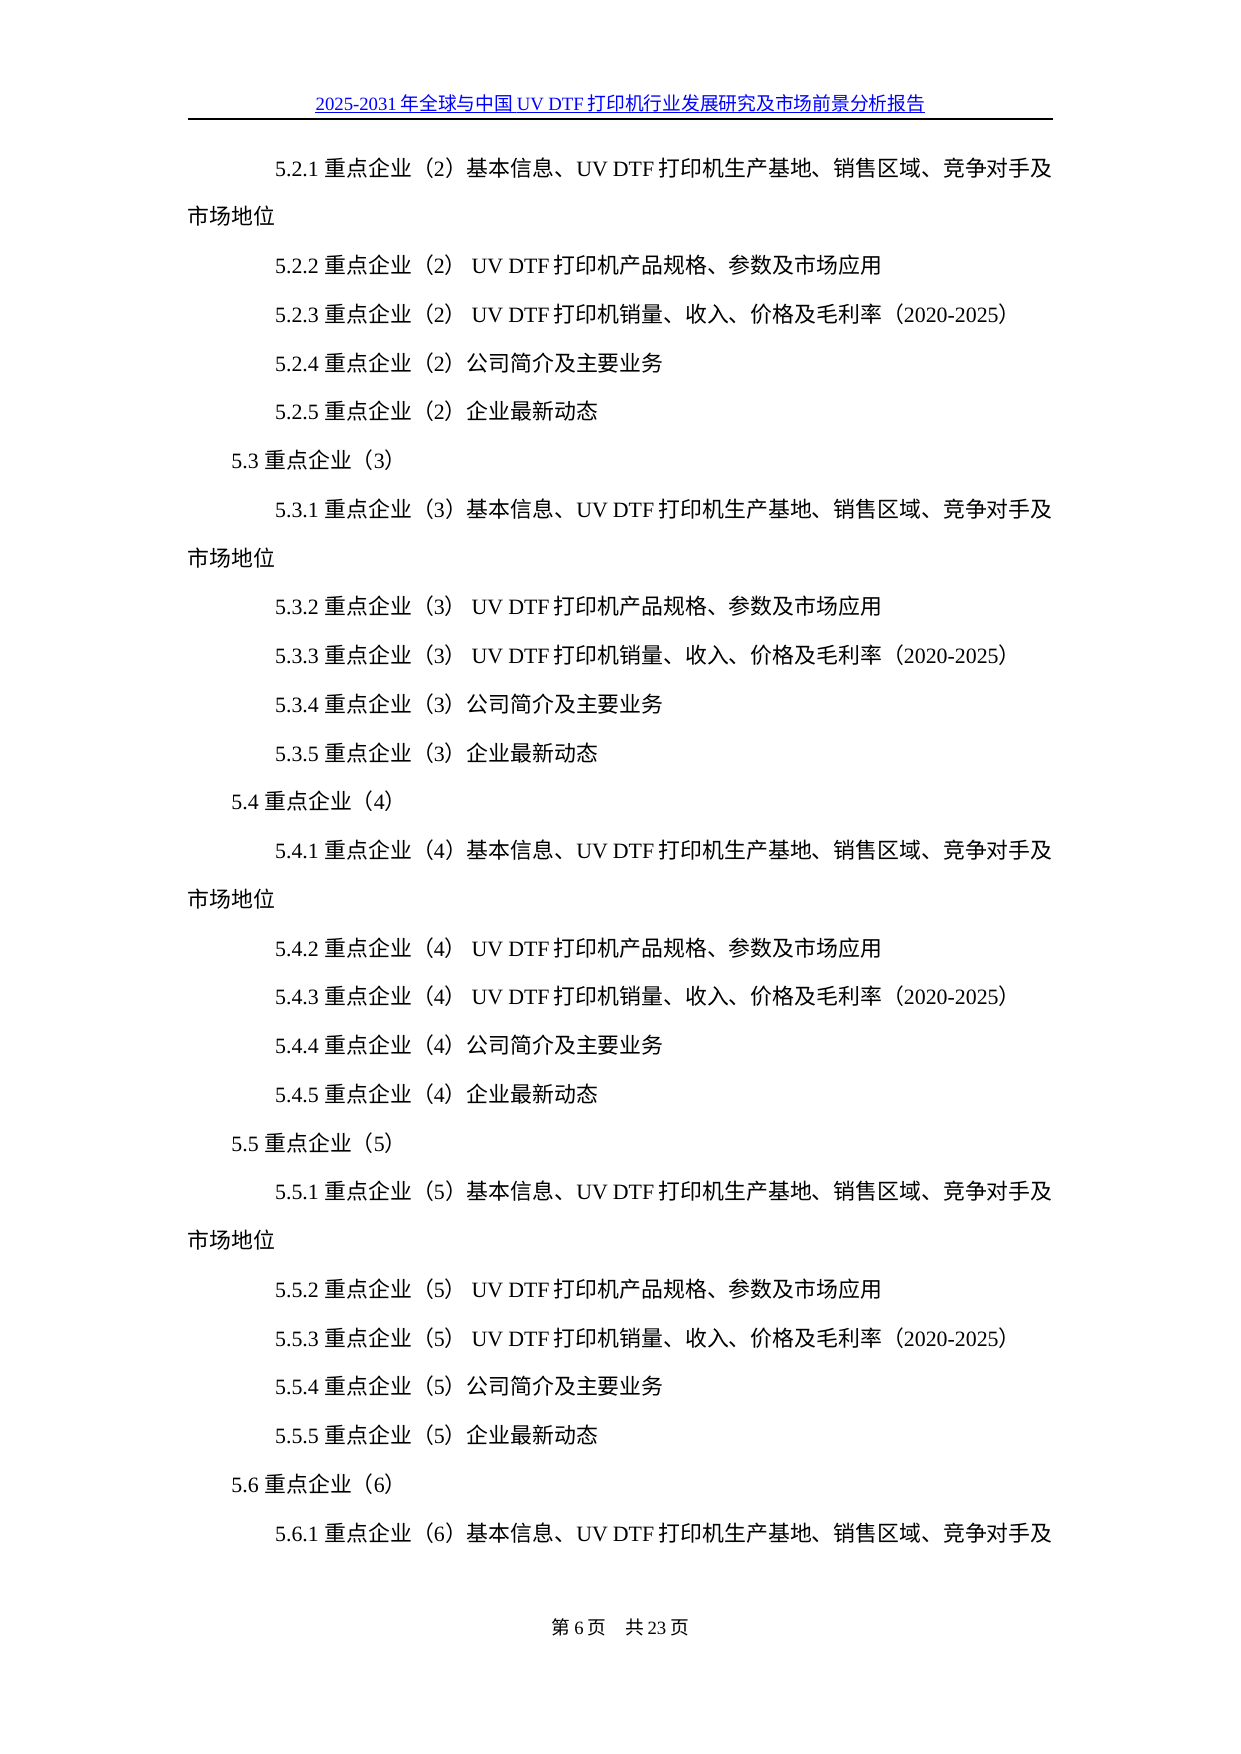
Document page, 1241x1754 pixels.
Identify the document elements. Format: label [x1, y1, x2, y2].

text [187, 150, 1053, 1548]
